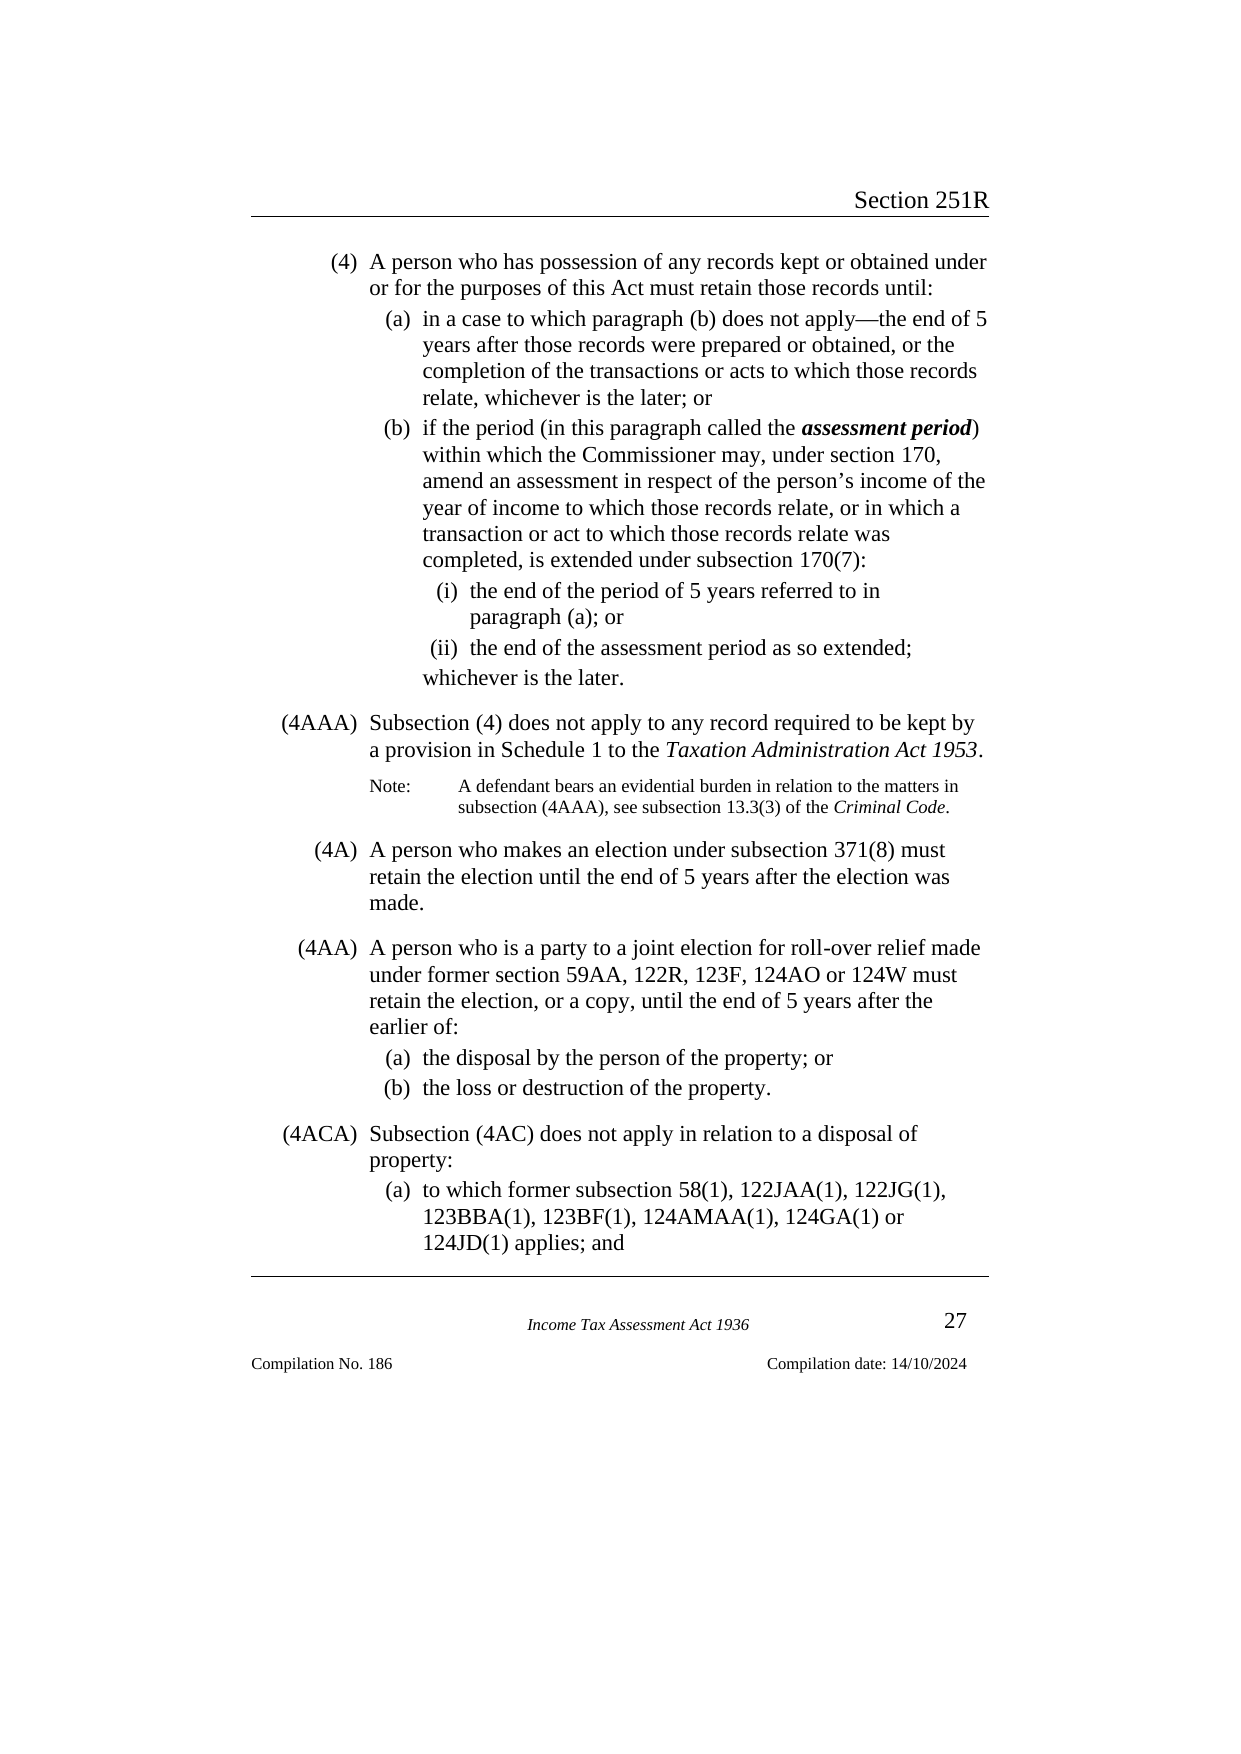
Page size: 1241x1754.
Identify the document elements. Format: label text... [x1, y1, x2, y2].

text (b) if the period (in this paragraph called the assessment period) within which the Commissioner may, under section 170, amend an assessment in respect of the person’s income of the year of income to which those records relate, or in which a transaction or act to which those records relate was completed, is extended under subsection 170(7): [251, 414, 989, 573]
text (a) the disposal by the person of the property; or [251, 1044, 989, 1070]
text whichever is the later. [251, 664, 989, 691]
text (ii) the end of the assessment period as so extended; [251, 634, 989, 660]
text (4A) A person who makes an election under subsection 371(8) must retain the election until the end of 5 years after the election was made. [251, 837, 989, 916]
text (a) to which former subsection 58(1), 122JAA(1), 122JG(1), 123BBA(1), 123BF(1), 124AMAA(1), 124GA(1) or 124JD(1) applies; and [251, 1176, 989, 1256]
text (a) in a case to which paragraph (b) does not apply—the end of 5 years after those records were prepared or obtained, or the completion of the transactions or acts to which those records relate, whichever is the later; or [251, 305, 989, 410]
text Note: A defendant bears an evidential burden in relation to the matters in subsection (4AAA), see subsection 13.3(3) of the Criminal Code. [369, 775, 989, 818]
text (4ACA) Subsection (4AC) does not apply in relation to a disposal of property: [251, 1119, 989, 1172]
text (i) the end of the period of 5 years referred to in paragraph (a); or [251, 577, 989, 629]
text (4AA) A person who is a party to a joint election for roll-over relief made under former section 59AA, 122R, 123F, 124AO or 124W must retain the election, or a copy, until the end of 5 years after the earlier of: [251, 934, 989, 1040]
text (4) A person who has possession of any records kept or obtained under or for the purposes of this Act must retain those records until: [251, 248, 989, 301]
text (4AAA) Subsection (4) does not apply to any record required to be kept by a provision in Schedule 1 to the Taxation Administration Act 1953. [251, 709, 989, 762]
text (b) the loss or destruction of the property. [251, 1074, 989, 1101]
